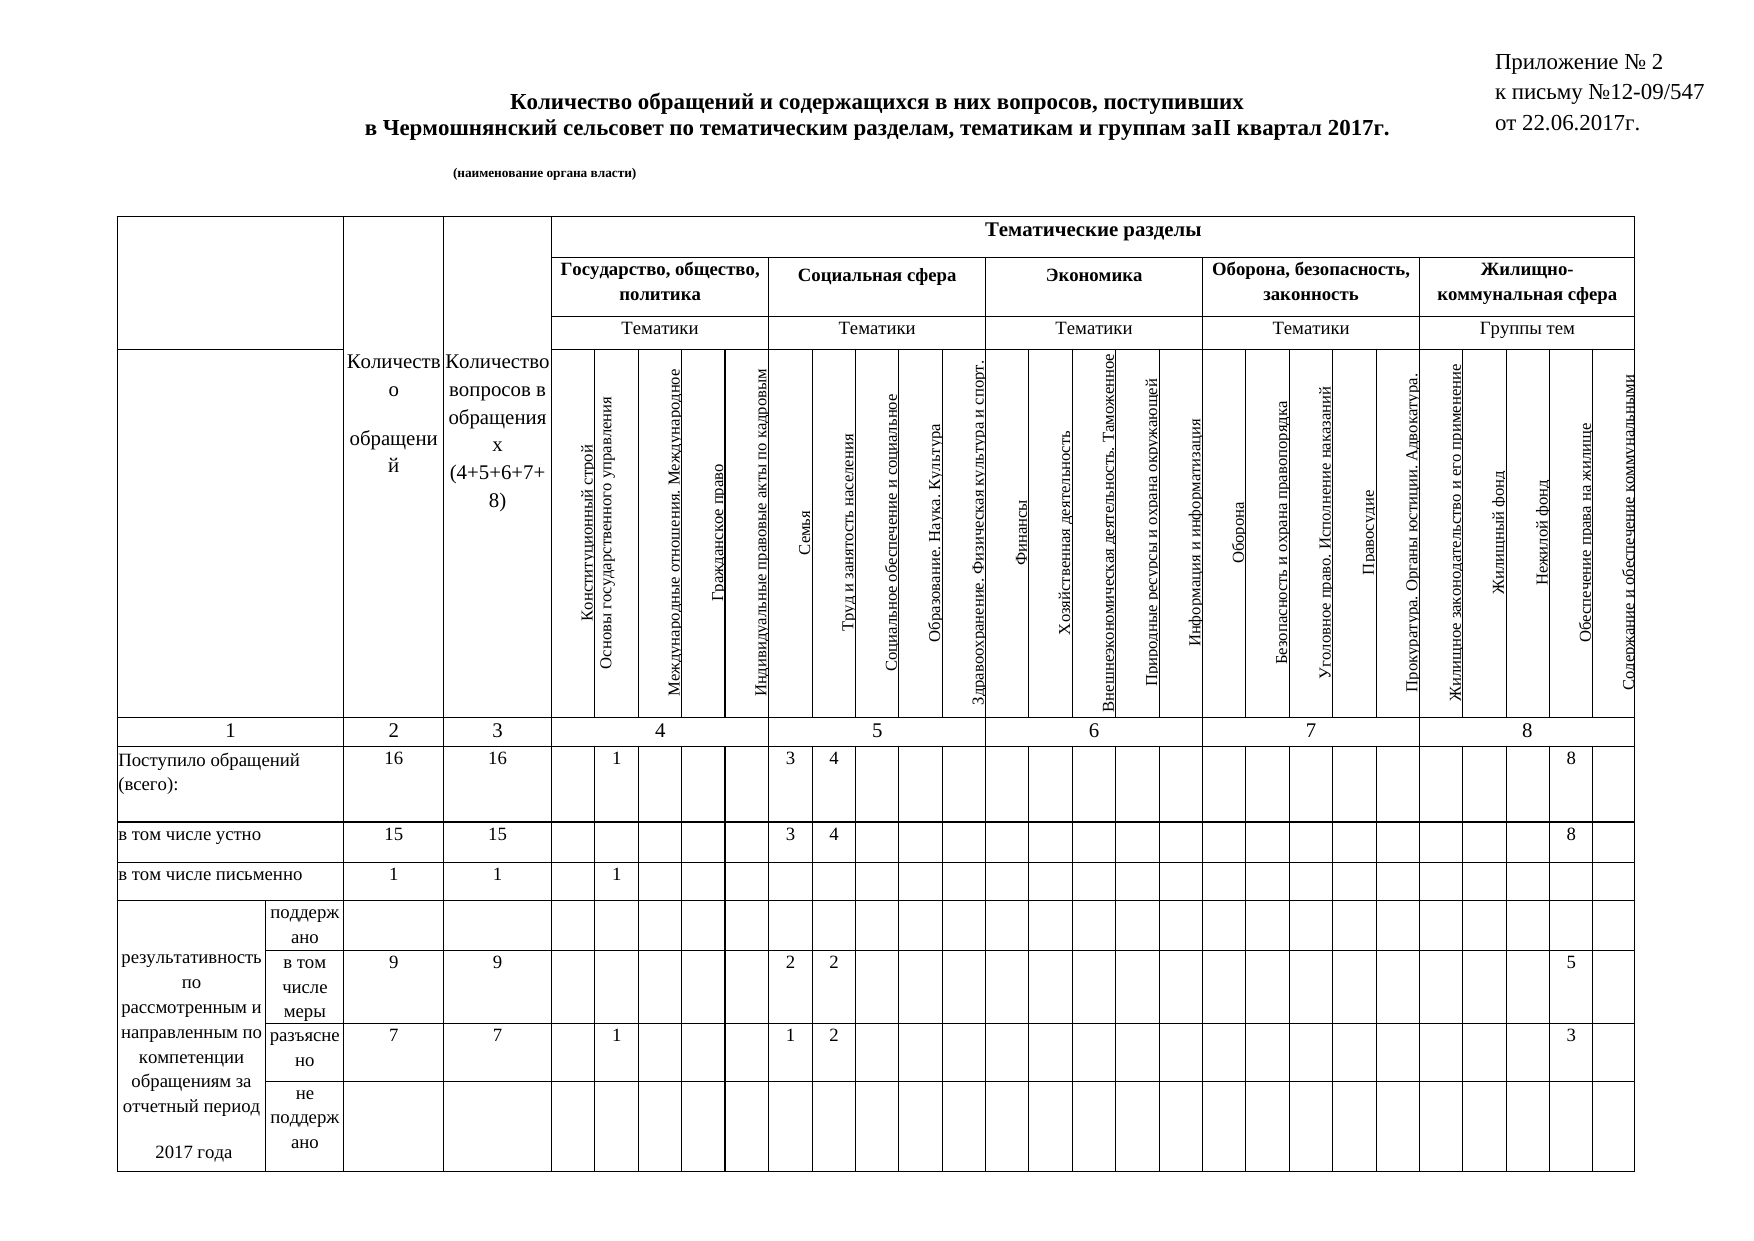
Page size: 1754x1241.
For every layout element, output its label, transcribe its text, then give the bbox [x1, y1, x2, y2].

table_cell Оборона [1203, 350, 1245, 717]
table_cell [1160, 863, 1202, 900]
table_cell Жилищно-коммунальная сфера [1420, 258, 1634, 316]
table_cell [1116, 901, 1159, 950]
table_cell [986, 747, 1028, 821]
table_cell [943, 1082, 985, 1171]
table_cell [1463, 863, 1506, 900]
table_cell Содержание и обеспечение коммунальными услугами жилого фонда [1593, 350, 1634, 717]
table_cell [726, 901, 768, 950]
table_cell [1160, 901, 1202, 950]
table_cell [1116, 823, 1159, 862]
table_cell [1377, 1024, 1419, 1081]
table_cell 5 [769, 718, 985, 746]
table_cell [1463, 747, 1506, 821]
table_cell [813, 901, 855, 950]
table_cell [1203, 823, 1245, 862]
table_cell [1420, 901, 1462, 950]
table_cell в том числе письменно [118, 863, 343, 900]
table_cell [639, 901, 681, 950]
table_header [344, 217, 443, 348]
table_cell [726, 823, 768, 862]
table_cell [943, 1024, 985, 1081]
table_cell [1246, 951, 1289, 1023]
table_cell [444, 901, 551, 950]
table_cell [726, 1024, 768, 1081]
table_cell [1377, 823, 1419, 862]
table_cell Финансы [986, 350, 1028, 717]
table_cell [552, 863, 594, 900]
table_cell [552, 951, 594, 1023]
table_cell [856, 1024, 898, 1081]
table_cell [1160, 747, 1202, 821]
table_cell Правосудие [1333, 350, 1376, 717]
table_cell Количество обращений [344, 349, 443, 717]
table_cell Количество вопросов в обращениях (4+5+6+7+8) [444, 349, 551, 717]
table_cell [1203, 863, 1245, 900]
table_cell [1116, 1024, 1159, 1081]
table_cell [726, 1082, 768, 1171]
table_cell [1203, 1024, 1245, 1081]
table_cell [1290, 951, 1332, 1023]
table_cell [899, 863, 942, 900]
table_cell [856, 747, 898, 821]
table_cell [899, 901, 942, 950]
table_cell 7 [1203, 718, 1419, 746]
table_cell 2 [813, 1024, 855, 1081]
table_header [444, 217, 551, 348]
table_cell [639, 823, 681, 862]
table_cell Тематики [986, 317, 1202, 348]
text Количество обращений и содержащихся в них вопросов, поступивших [118, 59, 1480, 114]
table_cell [1377, 901, 1419, 950]
table_cell [943, 951, 985, 1023]
table_cell [1507, 1082, 1549, 1171]
table_cell Безопасность и охрана правопорядка [1246, 350, 1289, 717]
table_cell Обеспечение права на жилище [1550, 350, 1592, 717]
table_cell [769, 901, 812, 950]
table_cell [856, 863, 898, 900]
table_cell [856, 823, 898, 862]
table_cell [1290, 1024, 1332, 1081]
table_cell [118, 350, 343, 717]
table_cell [1029, 1024, 1072, 1081]
table_cell Тематики [1203, 317, 1419, 348]
table_cell [1160, 1024, 1202, 1081]
table_cell [1160, 951, 1202, 1023]
table_cell 6 [986, 718, 1202, 746]
table_cell [682, 901, 724, 950]
table_cell 5 [1550, 951, 1592, 1023]
table_cell 16 [344, 747, 443, 821]
table_cell [986, 863, 1028, 900]
table_cell [1116, 1082, 1159, 1171]
table_cell Конституционный строй [552, 350, 594, 717]
table_cell [899, 747, 942, 821]
table_cell [1160, 823, 1202, 862]
table_cell 4 [813, 823, 855, 862]
table_cell [639, 747, 681, 821]
table_cell Хозяйственная деятельность [1029, 350, 1072, 717]
table_cell 1 [344, 863, 443, 900]
table_cell [552, 1082, 594, 1171]
text (наименование органа власти) [339, 165, 1636, 192]
table_cell 8 [1550, 823, 1592, 862]
table_cell [899, 951, 942, 1023]
table_cell 7 [344, 1024, 443, 1081]
table_cell [595, 823, 638, 862]
table_cell [552, 1024, 594, 1081]
table_cell [1203, 1082, 1245, 1171]
table_cell Международные отношения. Международное право [639, 350, 681, 717]
table_cell 1 [595, 747, 638, 821]
table_cell 15 [344, 823, 443, 862]
table_cell [1116, 863, 1159, 900]
table_cell [726, 951, 768, 1023]
table_cell 1 [118, 718, 343, 746]
table_cell [986, 823, 1028, 862]
table_cell 3 [769, 747, 812, 821]
table_header [118, 217, 343, 348]
table_cell [1203, 747, 1245, 821]
table_cell Государство, общество, политика [552, 258, 768, 316]
table_cell [1029, 863, 1072, 900]
table_cell [682, 1024, 724, 1081]
table_cell [899, 1024, 942, 1081]
table_cell 15 [444, 823, 551, 862]
table_cell [1073, 747, 1115, 821]
table_cell Нежилой фонд [1507, 350, 1549, 717]
table_cell Прокуратура. Органы юстиции. Адвокатура. Нотариат [1377, 350, 1419, 717]
table_cell 1 [595, 863, 638, 900]
table_cell Оборона, безопасность, законность [1203, 258, 1419, 316]
table_cell [1333, 951, 1376, 1023]
table_cell [1073, 951, 1115, 1023]
table_cell [1463, 1024, 1506, 1081]
table_cell 2 [344, 718, 443, 746]
table_cell [1290, 863, 1332, 900]
table_cell [1029, 823, 1072, 862]
table_cell [1029, 747, 1072, 821]
table_cell [1420, 747, 1462, 821]
table_cell [682, 823, 724, 862]
table_cell 9 [444, 951, 551, 1023]
table_cell Уголовное право. Исполнение наказаний [1290, 350, 1332, 717]
table_cell Поступило обращений (всего): [118, 747, 343, 821]
table_cell поддержано [266, 901, 343, 950]
table_cell в том числе устно [118, 823, 343, 862]
table_cell 8 [1420, 718, 1634, 746]
table_cell [1420, 1082, 1462, 1171]
table_cell [1507, 747, 1549, 821]
table_cell 2 [813, 951, 855, 1023]
table_cell 4 [552, 718, 768, 746]
table_cell [726, 747, 768, 821]
table_cell [1290, 901, 1332, 950]
table_cell [1593, 1024, 1634, 1081]
table_cell [943, 901, 985, 950]
table_cell [639, 863, 681, 900]
table_cell Природные ресурсы и охрана окружающей природной среды [1116, 350, 1159, 717]
table_cell [1333, 901, 1376, 950]
table_cell разъяснено [266, 1024, 343, 1081]
table_cell [769, 863, 812, 900]
table_cell [1507, 901, 1549, 950]
table_cell [1593, 901, 1634, 950]
table_cell [1550, 901, 1592, 950]
table_cell Социальное обеспечение и социальное страхование 6 [856, 350, 898, 717]
table_cell [1507, 823, 1549, 862]
table_cell [682, 747, 724, 821]
table_cell [1246, 863, 1289, 900]
table_cell [1507, 1024, 1549, 1081]
table_cell [1593, 1082, 1634, 1171]
table_cell [1333, 1082, 1376, 1171]
table_cell 3 [769, 823, 812, 862]
table_cell [1550, 1082, 1592, 1171]
table_cell 3 [1550, 1024, 1592, 1081]
table_cell [1333, 863, 1376, 900]
table_cell 1 [595, 1024, 638, 1081]
table_cell [1203, 951, 1245, 1023]
table_cell [1160, 1082, 1202, 1171]
table_cell 3 [444, 718, 551, 746]
table_cell [856, 1082, 898, 1171]
table_cell Информация и информатизация [1160, 350, 1202, 717]
table_cell [943, 863, 985, 900]
table_cell [986, 901, 1028, 950]
table_cell [1593, 747, 1634, 821]
table_cell [986, 951, 1028, 1023]
table_cell [1246, 901, 1289, 950]
table_cell [1333, 747, 1376, 821]
table_cell результативность по рассмотренным и направленным по компетенции обращениям за отчетный период 2017 года [118, 901, 265, 1171]
table_cell [1463, 901, 1506, 950]
table_cell [943, 823, 985, 862]
table_cell Внешнеэкономическая деятельность. Таможенное дело 11 [1073, 350, 1115, 717]
table_header Тематические разделы [552, 217, 1634, 257]
table_cell 16 [444, 747, 551, 821]
table_cell [1029, 901, 1072, 950]
table_cell [986, 1024, 1028, 1081]
table_cell [856, 901, 898, 950]
table_cell [726, 863, 768, 900]
table_cell в том числе меры приняты [266, 951, 343, 1023]
table_cell Здравоохранение. Физическая культура и спорт. Туризм [943, 350, 985, 717]
table_cell [639, 1082, 681, 1171]
table_cell [1463, 823, 1506, 862]
table_cell Тематики [769, 317, 985, 348]
table_cell [1246, 1082, 1289, 1171]
table_cell [444, 1082, 551, 1171]
table_cell [856, 951, 898, 1023]
table_cell [682, 863, 724, 900]
table_cell [1246, 823, 1289, 862]
table_cell [1246, 747, 1289, 821]
table_cell [1593, 863, 1634, 900]
table_cell [1116, 951, 1159, 1023]
table_cell [595, 1082, 638, 1171]
table_cell [899, 823, 942, 862]
table_cell [813, 1082, 855, 1171]
table_cell [813, 863, 855, 900]
table_cell Основы государственного управления [595, 350, 638, 717]
table_cell Образование. Наука. Культура [899, 350, 942, 717]
table_cell [1290, 747, 1332, 821]
table_cell [1550, 863, 1592, 900]
text в Чермошнянский сельсовет по тематическим разделам, тематикам и группам заII квартал 2017г. [118, 114, 1499, 141]
table_cell [1420, 1024, 1462, 1081]
table_cell [1029, 1082, 1072, 1171]
table_cell [1377, 863, 1419, 900]
table_cell [1029, 951, 1072, 1023]
table_cell [1073, 1024, 1115, 1081]
table_cell 4 [813, 747, 855, 821]
table_cell [639, 1024, 681, 1081]
table_cell [344, 1082, 443, 1171]
table_cell Труд и занятость населения [813, 350, 855, 717]
table_cell Гражданское право [682, 350, 724, 717]
table_cell Индивидуальные правовые акты по кадровым вопросам, вопросам награждения, помилования, гражданства, присвоения почетных и иных званий [726, 350, 768, 717]
table_cell [1333, 1024, 1376, 1081]
table_cell [1420, 823, 1462, 862]
table_cell 9 [344, 951, 443, 1023]
table_cell [1507, 951, 1549, 1023]
table_cell [986, 1082, 1028, 1171]
table_cell [1377, 951, 1419, 1023]
table_cell [1073, 823, 1115, 862]
table_cell Экономика [986, 258, 1202, 316]
table_cell [1377, 747, 1419, 821]
table_cell 8 [1550, 747, 1592, 821]
table_cell Тематики [552, 317, 768, 348]
table_cell [552, 823, 594, 862]
table_cell [552, 747, 594, 821]
table_cell [1290, 1082, 1332, 1171]
table_cell [1463, 1082, 1506, 1171]
table_cell [552, 901, 594, 950]
table_cell [1507, 863, 1549, 900]
table_cell [1420, 951, 1462, 1023]
table_cell [682, 951, 724, 1023]
table_cell [1593, 823, 1634, 862]
table_cell [899, 1082, 942, 1171]
table_cell [1463, 951, 1506, 1023]
table_cell Социальная сфера [769, 258, 985, 316]
table_cell [344, 901, 443, 950]
table_cell [682, 1082, 724, 1171]
table_cell Жилищный фонд [1463, 350, 1506, 717]
table_cell 7 [444, 1024, 551, 1081]
table_cell [595, 901, 638, 950]
table_cell 1 [444, 863, 551, 900]
table_cell [1420, 863, 1462, 900]
table_cell Группы тем [1420, 317, 1634, 348]
table_cell [1290, 823, 1332, 862]
table_cell [1073, 863, 1115, 900]
table_cell [1073, 1082, 1115, 1171]
table_cell [1116, 747, 1159, 821]
table_cell 1 [769, 1024, 812, 1081]
table_cell Семья [769, 350, 812, 717]
table_cell [1333, 823, 1376, 862]
table_cell [769, 1082, 812, 1171]
table_cell [1593, 951, 1634, 1023]
table_cell Жилищное законодательство и его применение [1420, 350, 1462, 717]
table_cell 2 [769, 951, 812, 1023]
table_cell [1377, 1082, 1419, 1171]
table_cell не поддержано [266, 1082, 343, 1171]
table_cell [639, 951, 681, 1023]
table_cell [1246, 1024, 1289, 1081]
table_cell [943, 747, 985, 821]
table_cell [1203, 901, 1245, 950]
table_cell [595, 951, 638, 1023]
table_cell [1073, 901, 1115, 950]
